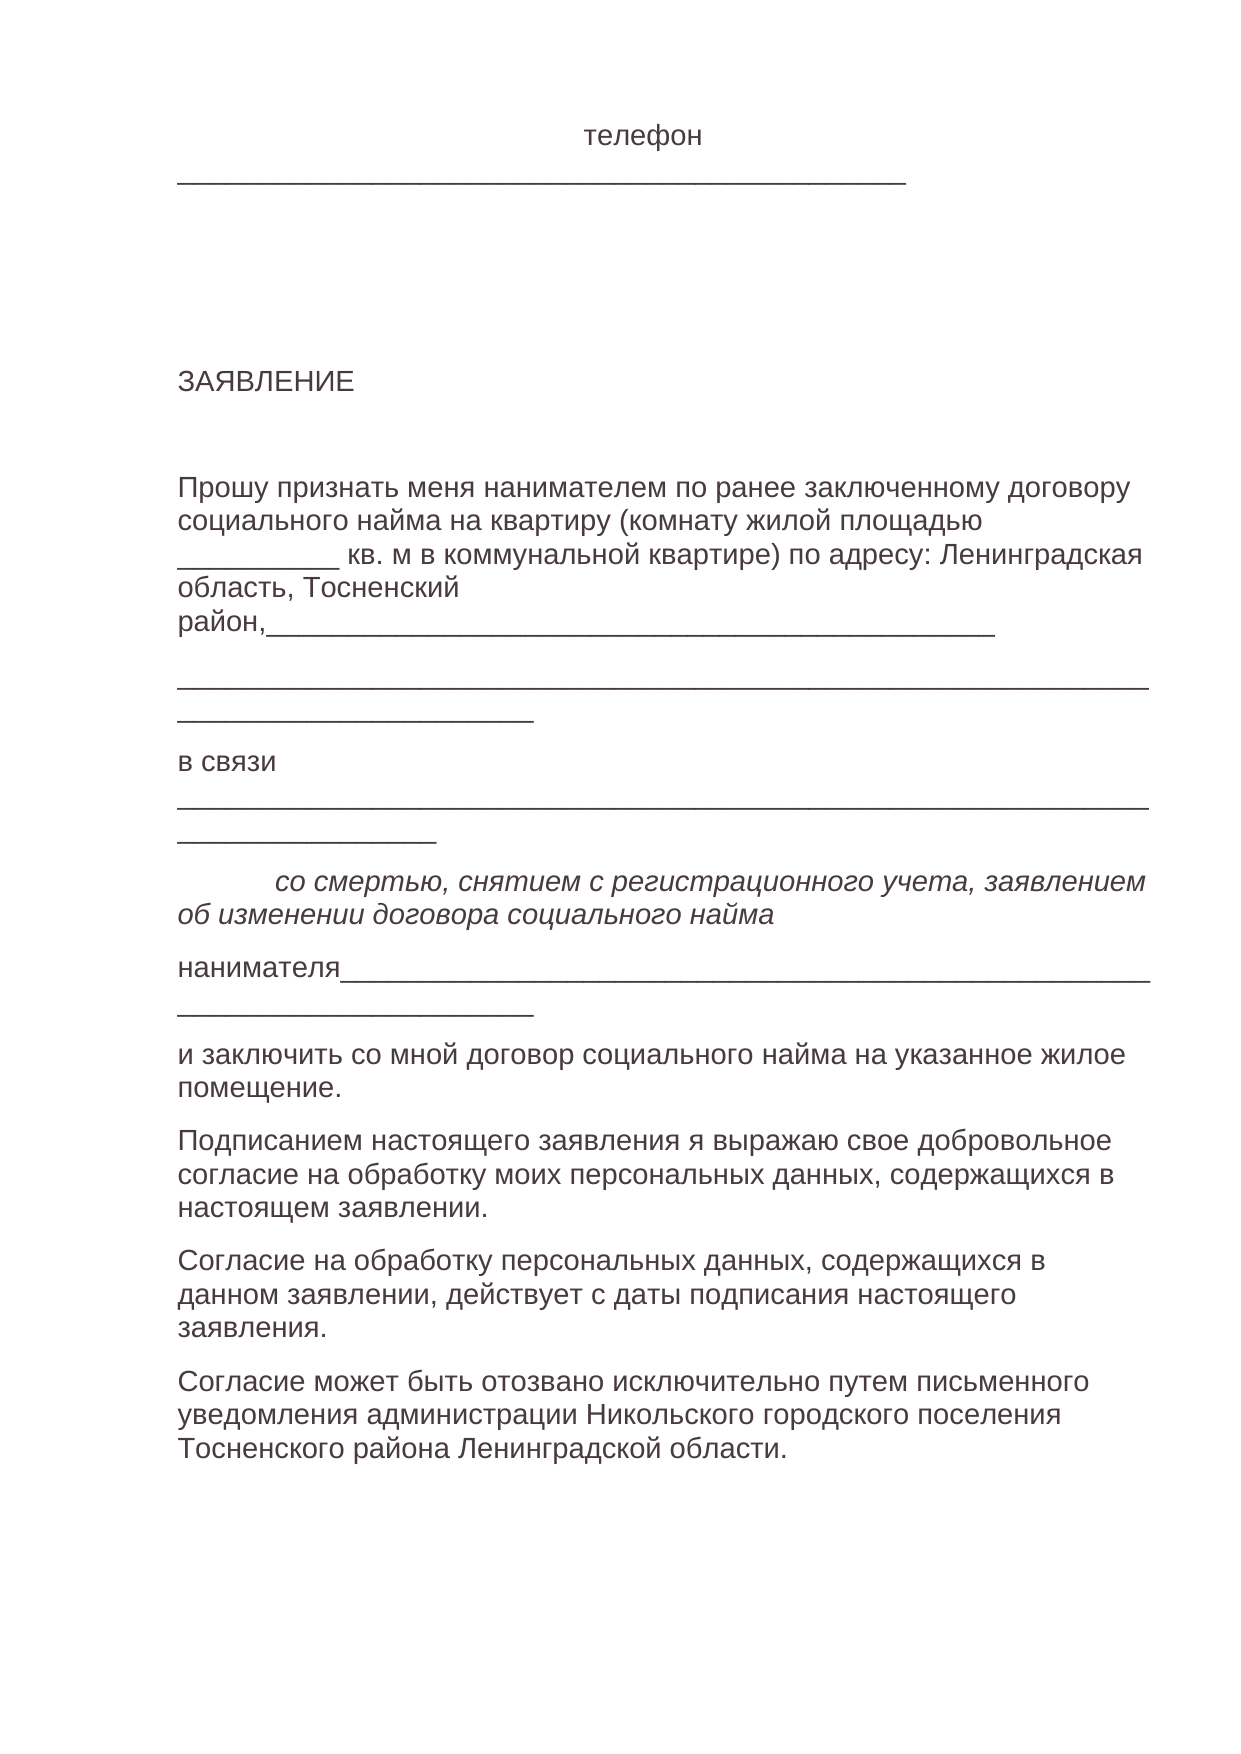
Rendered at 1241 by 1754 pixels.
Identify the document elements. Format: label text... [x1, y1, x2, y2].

text Согласие может быть отозвано исключительно путем письменного уведомления администрации Никольского городского поселения Тосненского района Ленинградской области. [177, 1363, 1152, 1464]
text со смертью, снятием с регистрационного учета, заявлением об изменении договора социального найма [177, 864, 1152, 931]
text ЗАЯВЛЕНИЕ [177, 364, 1152, 397]
text телефон _____________________________________________ [177, 118, 1152, 185]
text Прошу признать меня нанимателем по ранее заключенному договору социального найма на квартиру (комнату жилой площадью __________ кв. м в коммунальной квартире) по адресу: Ленинградская область, Тосненский район,_____________________________________________ [177, 470, 1152, 637]
text нанимателя________________________________________________________________________ [177, 950, 1152, 1017]
text в связи ____________________________________________________________________________ [177, 743, 1152, 844]
text Согласие на обработку персональных данных, содержащихся в данном заявлении, действует с даты подписания настоящего заявления. [177, 1243, 1152, 1344]
text __________________________________________________________________________________ [177, 657, 1152, 724]
text Подписанием настоящего заявления я выражаю свое добровольное согласие на обработку моих персональных данных, содержащихся в настоящем заявлении. [177, 1123, 1152, 1224]
text и заключить со мной договор социального найма на указанное жилое помещение. [177, 1037, 1152, 1104]
